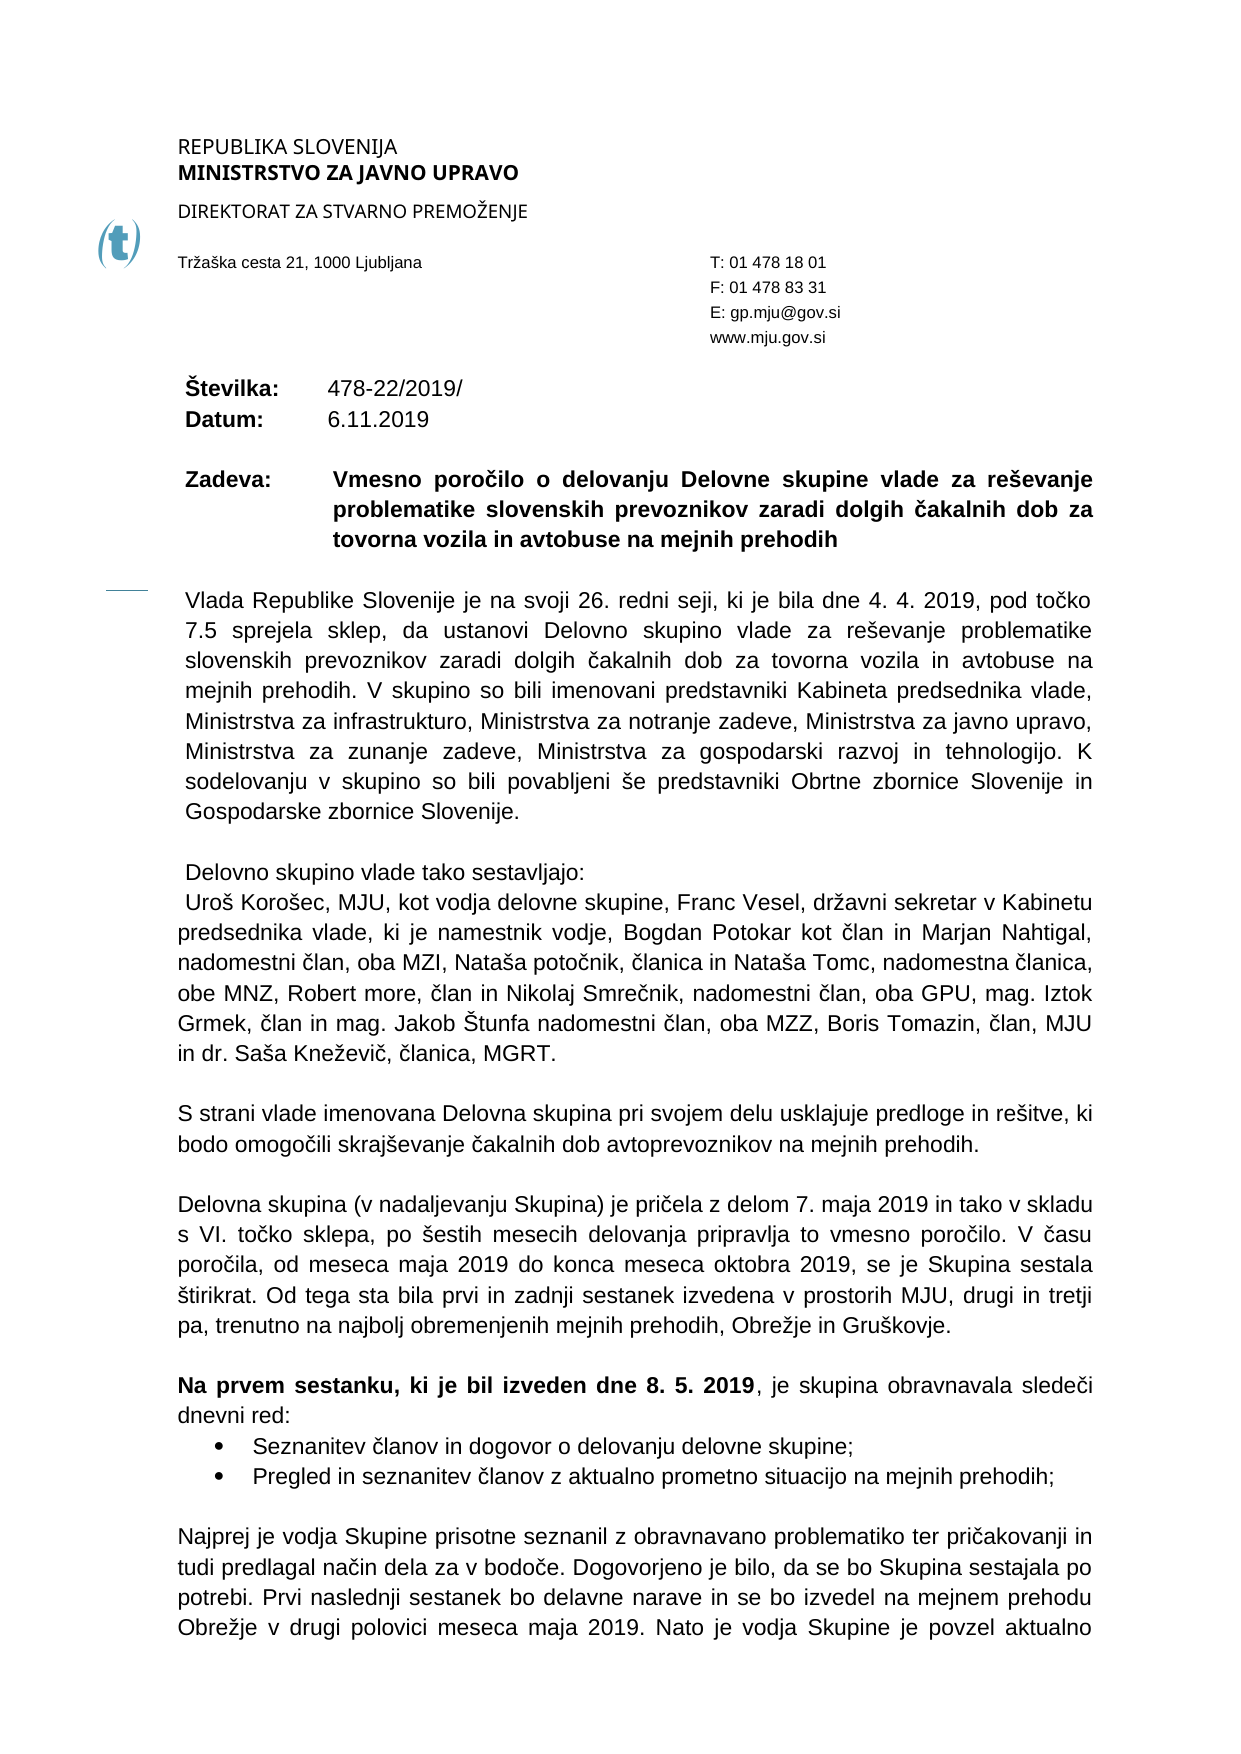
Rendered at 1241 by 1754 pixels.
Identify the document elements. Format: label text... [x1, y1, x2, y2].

text Na prvem sestanku, ki je bil izveden dne 8. 5. 2019, je skupina obravnavala sledeči dnevni red: [177, 1372, 1093, 1429]
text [177, 1523, 1093, 1640]
text Zadeva: Vmesno poročilo o delovanju Delovne skupine vlade za reševanje problematike slovenskih prevoznikov zaradi dolgih čakalnih dob za tovorna vozila in avtobuse na mejnih prehodih [177, 466, 1093, 553]
list Seznanitev članov in dogovor o delovanju delovne skupine; [215, 1433, 1093, 1459]
text Delovna skupina (v nadaljevanju Skupina) je pričela z delom 7. maja 2019 in tako v skladu s VI. točko sklepa, po šestih mesecih delovanja pripravlja to vmesno poročilo. V času poročila, od meseca maja 2019 do konca meseca oktobra 2019, se je Skupina sestala štirikrat. Od tega sta bila prvi in zadnji sestanek izvedena v prostorih MJU, drugi in tretji pa, trenutno na najbolj obremenjenih mejnih prehodih, Obrežje in Gruškovje. [177, 1191, 1093, 1338]
text Številka: 478-22/2019/ [177, 375, 1093, 402]
text Vlada Republike Slovenije je na svoji 26. redni seji, ki je bila dne 4. 4. 2019, pod točko 7.5 sprejela sklep, da ustanovi Delovno skupino vlade za reševanje problematike slovenskih prevoznikov zaradi dolgih čakalnih dob za tovorna vozila in avtobuse na mejnih prehodih. V skupino so bili imenovani predstavniki Kabineta predsednika vlade, Ministrstva za infrastrukturo, Ministrstva za notranje zadeve, Ministrstva za javno upravo, Ministrstva za zunanje zadeve, Ministrstva za gospodarski razvoj in tehnologijo. K sodelovanju v skupino so bili povabljeni še predstavniki Obrtne zbornice Slovenije in Gospodarske zbornice Slovenije. [177, 587, 1093, 825]
text Uroš Korošec, MJU, kot vodja delovne skupine, Franc Vesel, državni sekretar v Kabinetu predsednika vlade, ki je namestnik vodje, Bogdan Potokar kot član in Marjan Nahtigal, nadomestni član, oba MZI, Nataša potočnik, članica in Nataša Tomc, nadomestna članica, obe MNZ, Robert more, član in Nikolaj Smrečnik, nadomestni član, oba GPU, mag. Iztok Grmek, član in mag. Jakob Štunfa nadomestni član, oba MZZ, Boris Tomazin, član, MJU in dr. Saša Kneževič, članica, MGRT. [177, 889, 1093, 1066]
text Datum: 6.11.2019 [177, 406, 1093, 432]
text S strani vlade imenovana Delovna skupina pri svojem delu usklajuje predloge in rešitve, ki bodo omogočili skrajševanje čakalnih dob avtoprevoznikov na mejnih prehodih. [177, 1100, 1093, 1157]
list Pregled in seznanitev članov z aktualno prometno situacijo na mejnih prehodih; [215, 1463, 1093, 1489]
text Delovno skupino vlade tako sestavljajo: [177, 859, 1093, 885]
